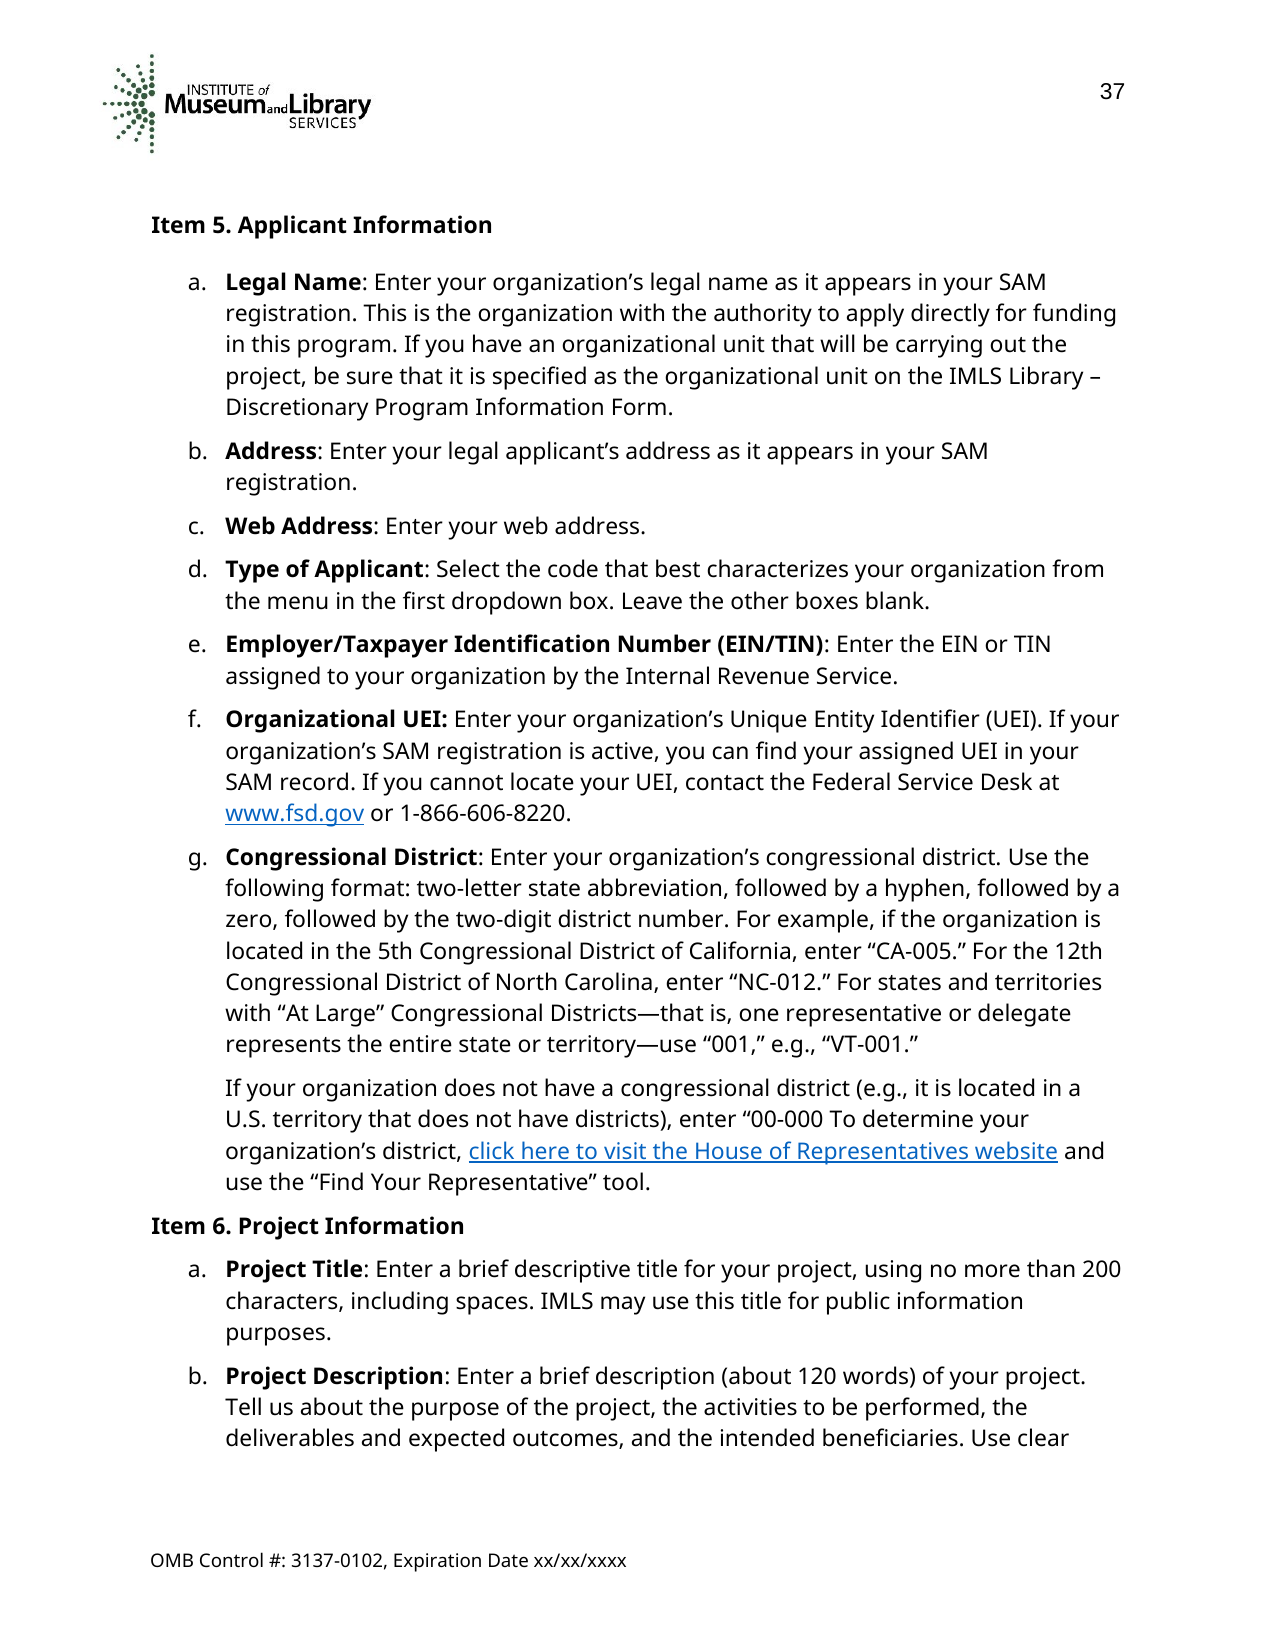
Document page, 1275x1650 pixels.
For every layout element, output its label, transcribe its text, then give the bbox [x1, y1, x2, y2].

list Web Address: Enter your web address. [188, 510, 1125, 541]
list Congressional District: Enter your organization’s congressional district. Use the following format: two-letter state abbreviation, followed by a hyphen, followed by a zero, followed by the two-digit district number. For example, if the organization is located in the 5th Congressional District of California, enter “CA-005.” For the 12th Congressional District of North Carolina, enter “NC-012.” For states and territories with “At Large” Congressional Districts—that is, one representative or delegate represents the entire state or territory—use “001,” e.g., “VT-001.” [188, 841, 1125, 1060]
list Type of Applicant: Select the code that best characterizes your organization from the menu in the first dropdown box. Leave the other boxes blank. [188, 553, 1125, 616]
picture [99, 40, 380, 167]
list Project Title: Enter a brief descriptive title for your project, using no more than 200 characters, including spaces. IMLS may use this title for public information purposes. [188, 1253, 1125, 1347]
list Legal Name: Enter your organization’s legal name as it appears in your SAM registration. This is the organization with the authority to apply directly for funding in this program. If you have an organizational unit that will be carrying out the project, be sure that it is specified as the organizational unit on the IMLS Library – Discretionary Program Information Form. [188, 266, 1125, 422]
text If your organization does not have a congressional district (e.g., it is located in a U.S. territory that does not have districts), enter “00-000 To determine your organization’s district, click here to visit the House of Representatives website and use the “Find Your Representative” tool. [225, 1072, 1125, 1197]
text Item 6. Project Information [151, 1210, 1125, 1241]
list Organizational UEI: Enter your organization’s Unique Entity Identifier (UEI). If your organization’s SAM registration is active, you can find your assigned UEI in your SAM record. If you cannot locate your UEI, contact the Federal Service Desk at www.fsd.gov or 1-866-606-8220. [188, 703, 1125, 828]
list Address: Enter your legal applicant’s address as it appears in your SAM registration. [188, 435, 1125, 497]
list Employer/Taxpayer Identification Number (EIN/TIN): Enter the EIN or TIN assigned to your organization by the Internal Revenue Service. [188, 628, 1125, 691]
text Item 5. Applicant Information [151, 209, 1125, 240]
